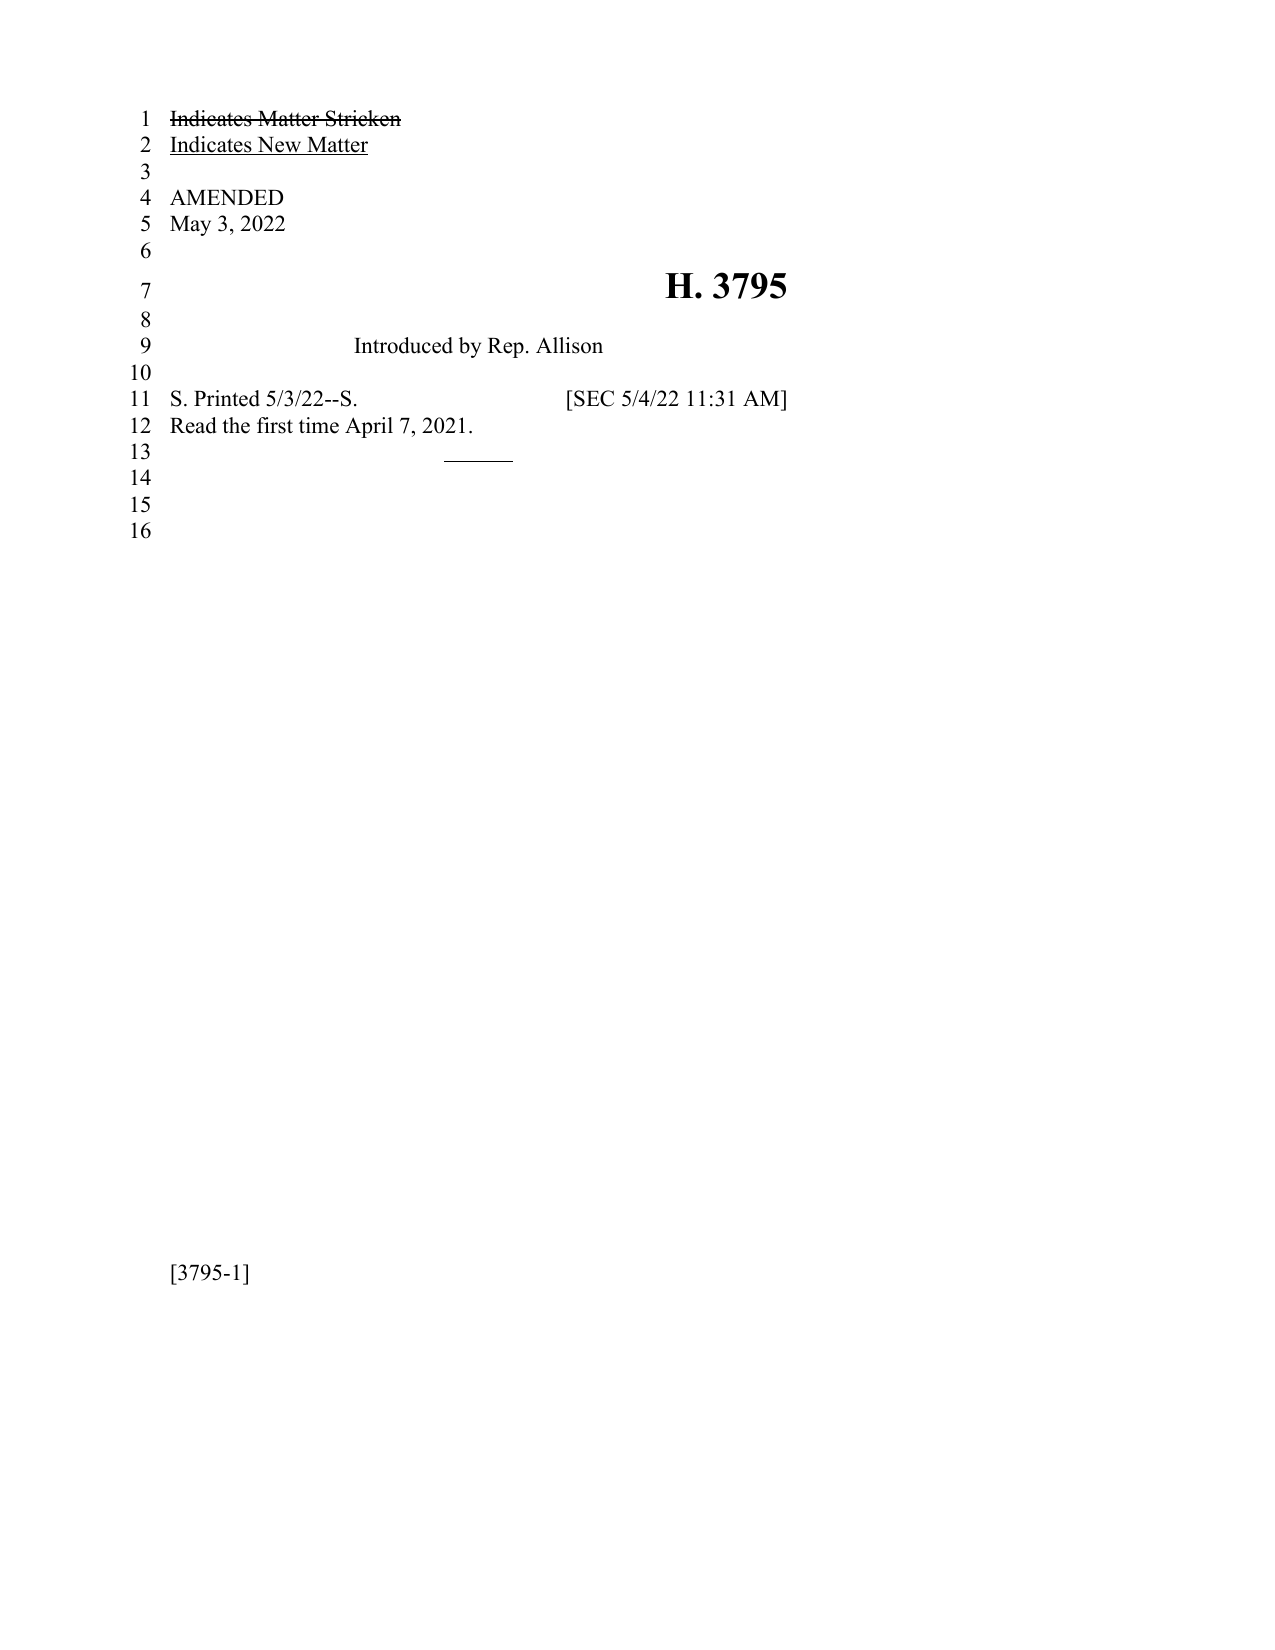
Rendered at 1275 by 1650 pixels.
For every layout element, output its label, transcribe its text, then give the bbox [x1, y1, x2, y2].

text May 3, 2022 [169, 210, 787, 237]
text Indicates Matter Stricken [169, 105, 787, 131]
text Indicates New Matter [169, 131, 787, 158]
text H. 3795 [169, 263, 787, 306]
text Introduced by Rep. Allison [169, 333, 787, 359]
text Read the first time April 7, 2021. [169, 412, 787, 438]
text AMENDED [169, 184, 787, 210]
text S. Printed 5/3/22--S. [SEC 5/4/22 11:31 AM] [169, 385, 787, 412]
